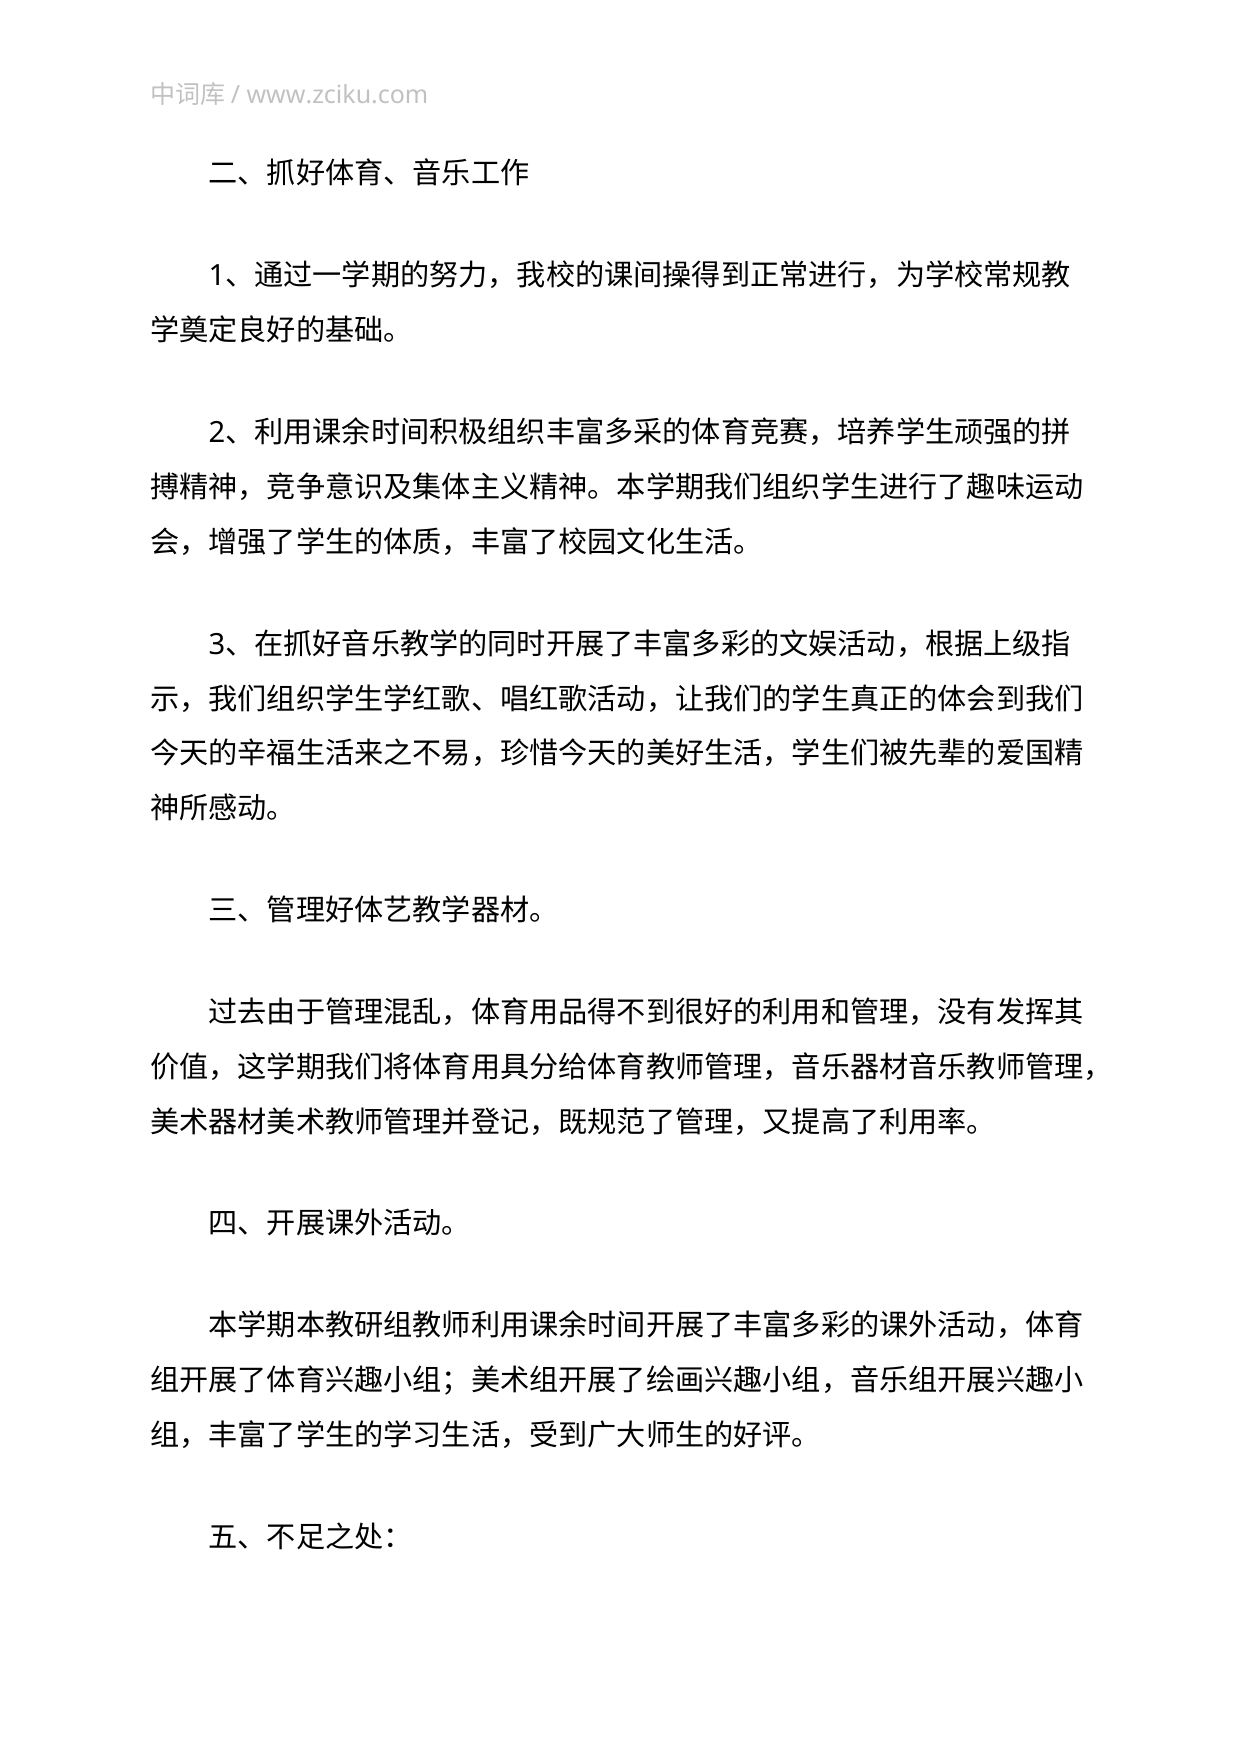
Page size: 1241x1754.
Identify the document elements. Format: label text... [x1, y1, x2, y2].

text 1、通过一学期的努力，我校的课间操得到正常进行，为学校常规教学奠定良好的基础。 [150, 252, 1090, 349]
text 二、抓好体育、音乐工作 [150, 150, 1090, 192]
text 四、开展课外活动。 [150, 1200, 1090, 1242]
text 五、不足之处： [150, 1513, 1090, 1556]
text 本学期本教研组教师利用课余时间开展了丰富多彩的课外活动，体育组开展了体育兴趣小组；美术组开展了绘画兴趣小组，音乐组开展兴趣小组，丰富了学生的学习生活，受到广大师生的好评。 [150, 1302, 1090, 1454]
text 2、利用课余时间积极组织丰富多采的体育竞赛，培养学生顽强的拼搏精神，竞争意识及集体主义精神。本学期我们组织学生进行了趣味运动会，增强了学生的体质，丰富了校园文化生活。 [150, 408, 1090, 561]
text 3、在抓好音乐教学的同时开展了丰富多彩的文娱活动，根据上级指示，我们组织学生学红歌、唱红歌活动，让我们的学生真正的体会到我们今天的辛福生活来之不易，珍惜今天的美好生活，学生们被先辈的爱国精神所感动。 [150, 620, 1090, 827]
text 过去由于管理混乱，体育用品得不到很好的利用和管理，没有发挥其价值，这学期我们将体育用具分给体育教师管理，音乐器材音乐教师管理，美术器材美术教师管理并登记，既规范了管理，又提高了利用率。 [150, 988, 1090, 1141]
text 三、管理好体艺教学器材。 [150, 887, 1090, 929]
